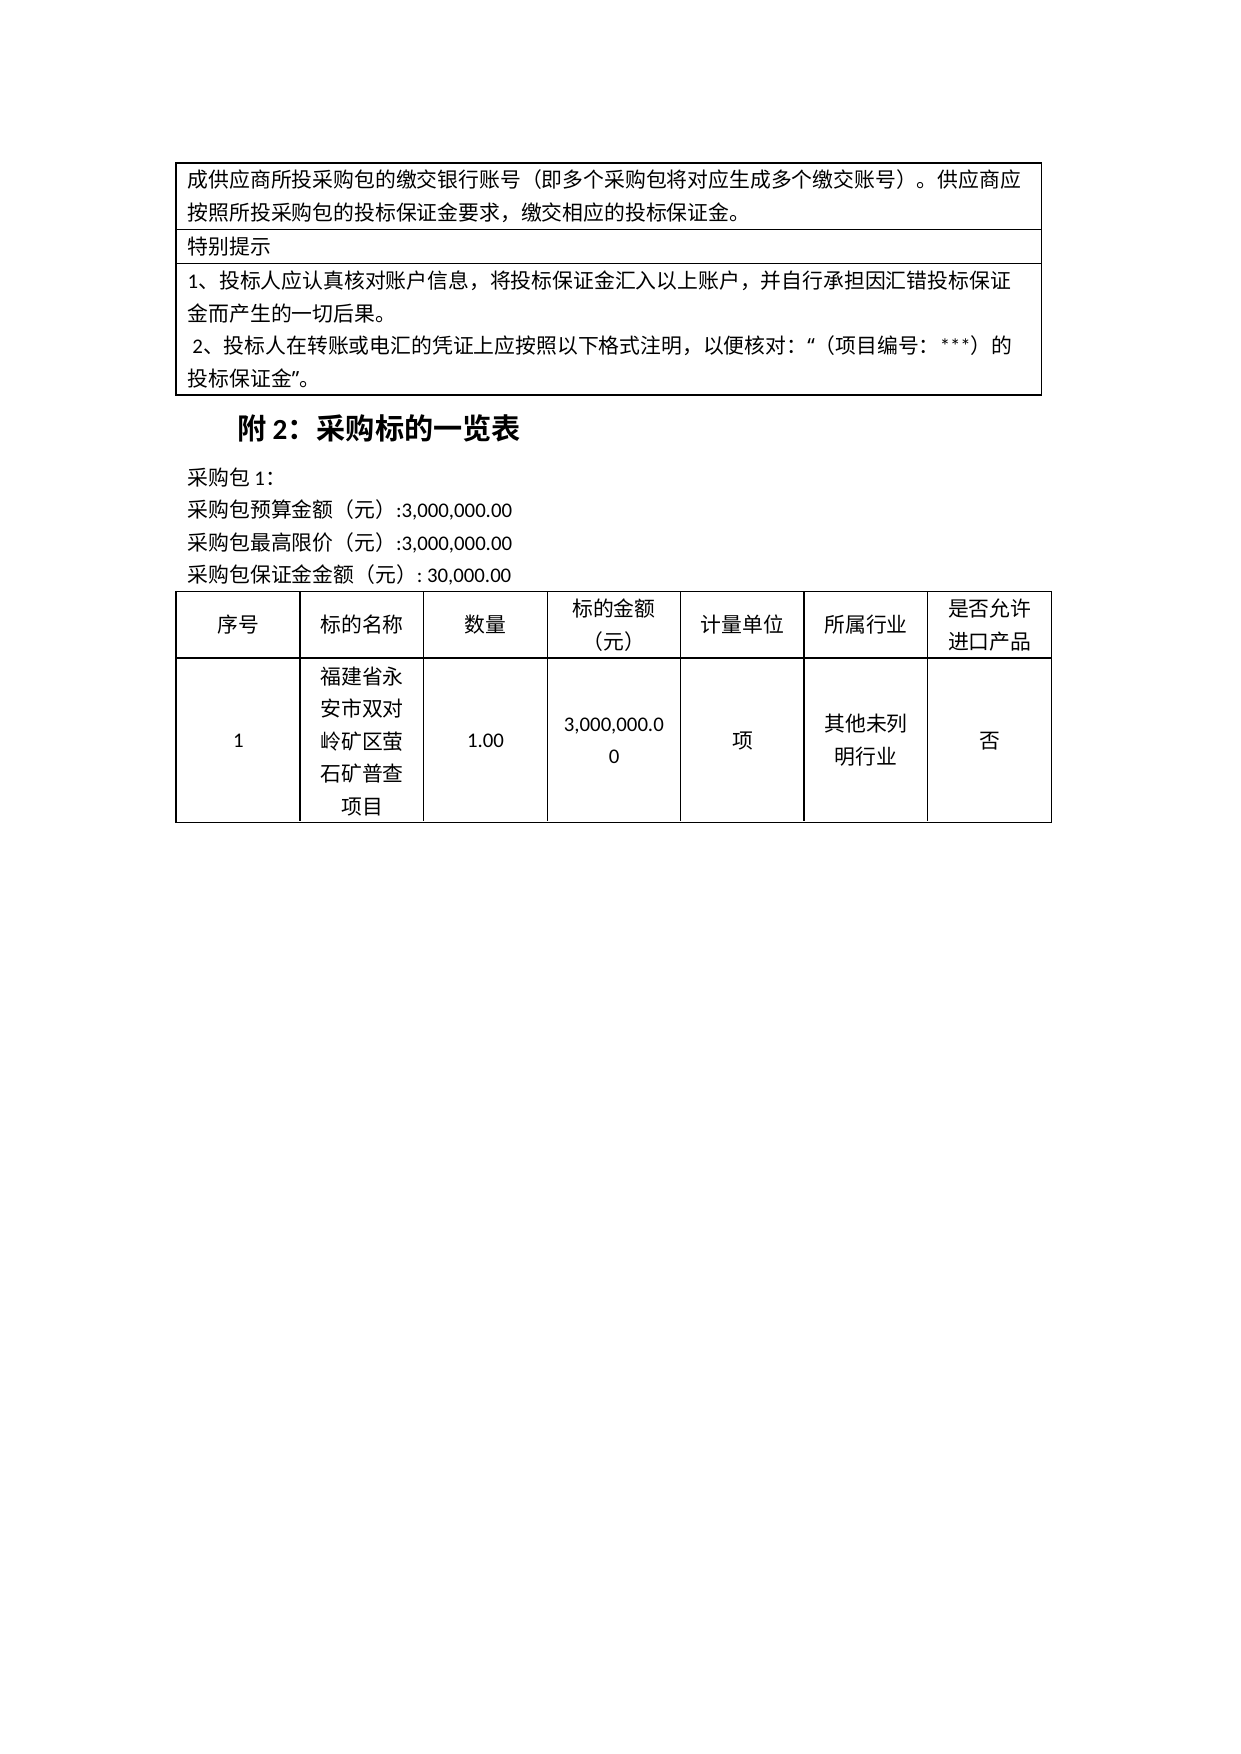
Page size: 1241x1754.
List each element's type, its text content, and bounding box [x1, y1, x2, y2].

table_header 标的名称 [301, 592, 423, 657]
text 采购包1： [187, 461, 1053, 493]
text 采购包预算金额（元）:3,000,000.00 [187, 493, 1053, 526]
table_cell 1.00 [424, 659, 547, 821]
text 采购包最高限价（元）:3,000,000.00 [187, 526, 1053, 558]
table_header 计量单位 [681, 592, 803, 657]
table_cell 其他未列明行业 [805, 659, 927, 821]
table_cell 福建省永安市双对岭矿区萤石矿普查项目 [301, 659, 423, 821]
table_cell 3,000,000.00 [548, 659, 680, 821]
table_header 是否允许进口产品 [928, 592, 1051, 657]
text 采购包保证金金额（元）: 30,000.00 [187, 558, 1053, 591]
table_header 标的金额 （元） [548, 592, 680, 657]
table_cell 1 [177, 659, 299, 821]
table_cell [177, 164, 1041, 228]
text 附2：采购标的一览表 [187, 396, 1053, 461]
table_cell 项 [681, 659, 803, 821]
table_cell 1、投标人应认真核对账户信息，将投标保证金汇入以上账户，并自行承担因汇错投标保证金而产生的一切后果。 2、投标人在转账或电汇的凭证上应按照以下格式注明，以便核对：“（项目编号：***）的投标保证金”。 [177, 264, 1041, 394]
table_cell 特别提示 [177, 230, 1041, 263]
table_header 数量 [424, 592, 547, 657]
table_cell 否 [928, 659, 1051, 821]
table_header 所属行业 [805, 592, 927, 657]
table_header 序号 [177, 592, 299, 657]
